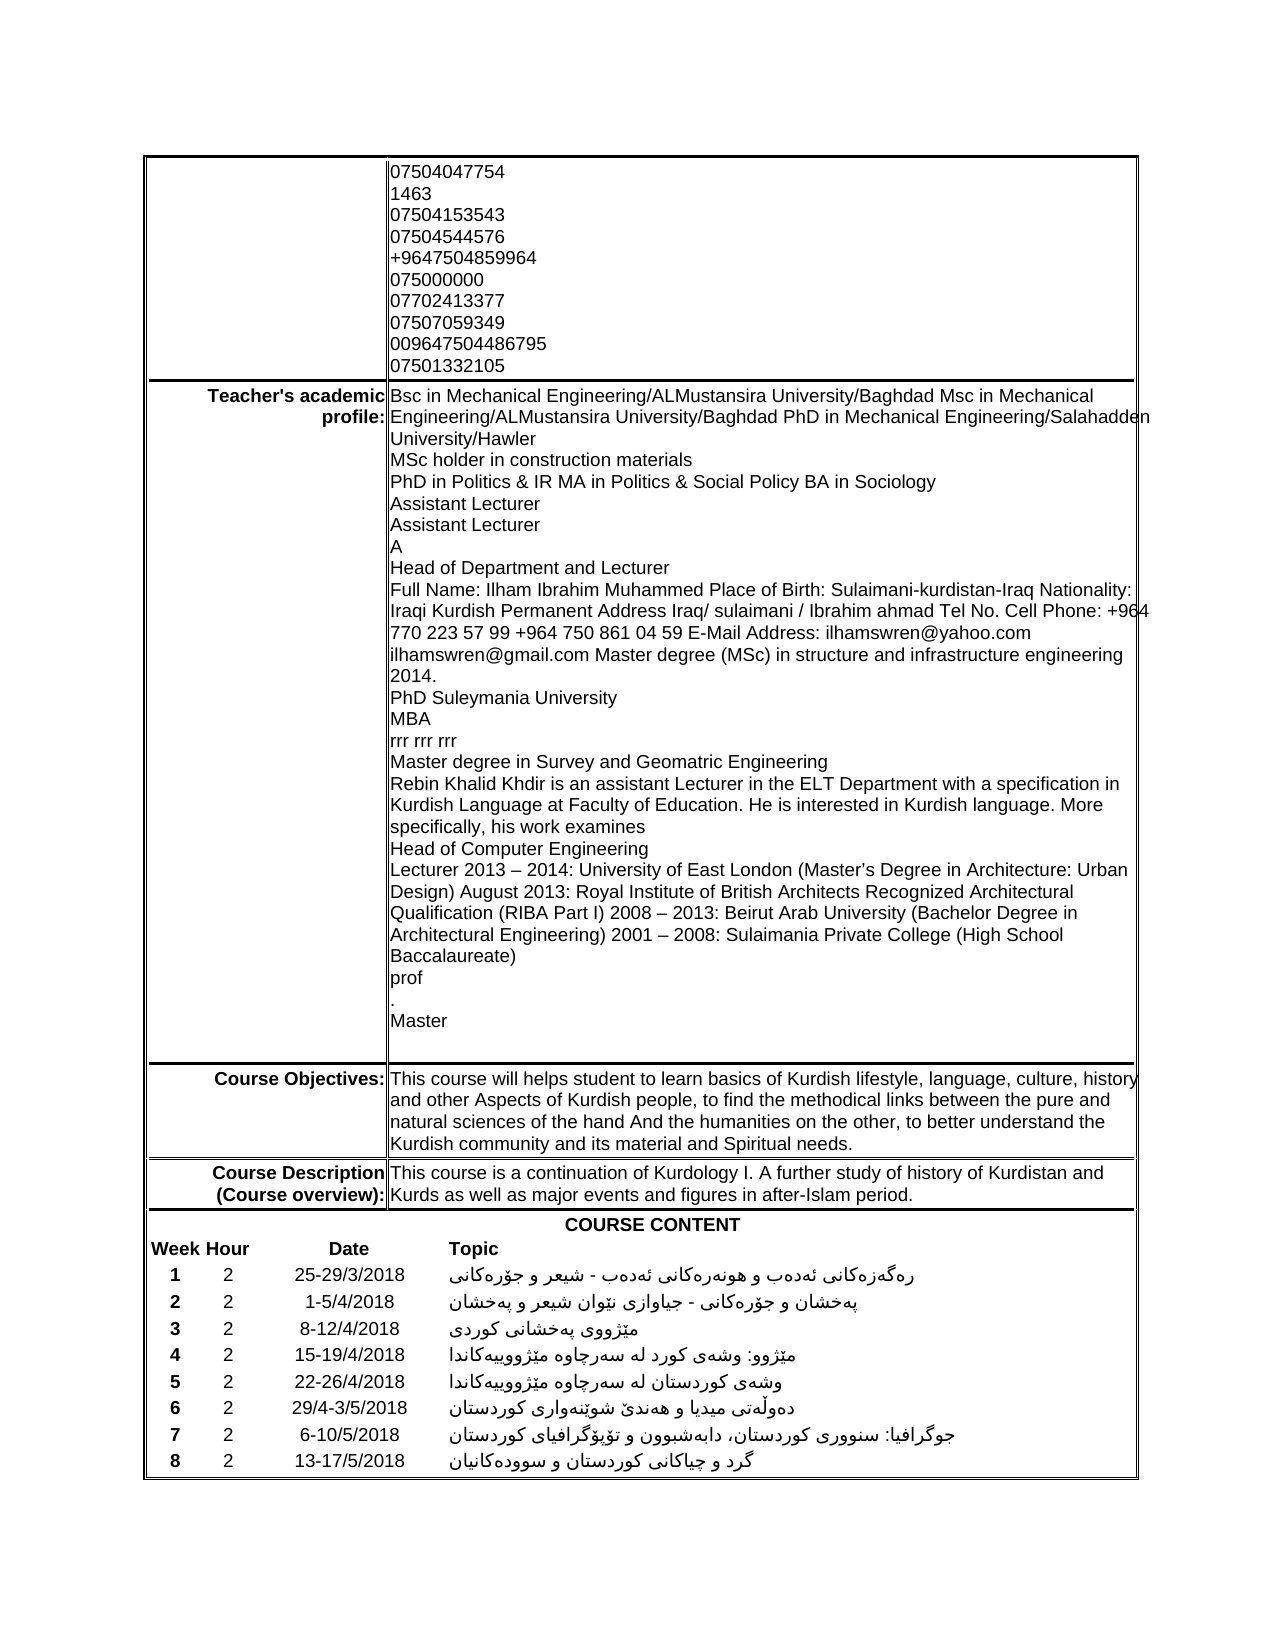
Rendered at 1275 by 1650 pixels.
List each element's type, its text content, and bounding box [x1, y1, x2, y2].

table_header Peer review [138, 150, 1137, 1485]
